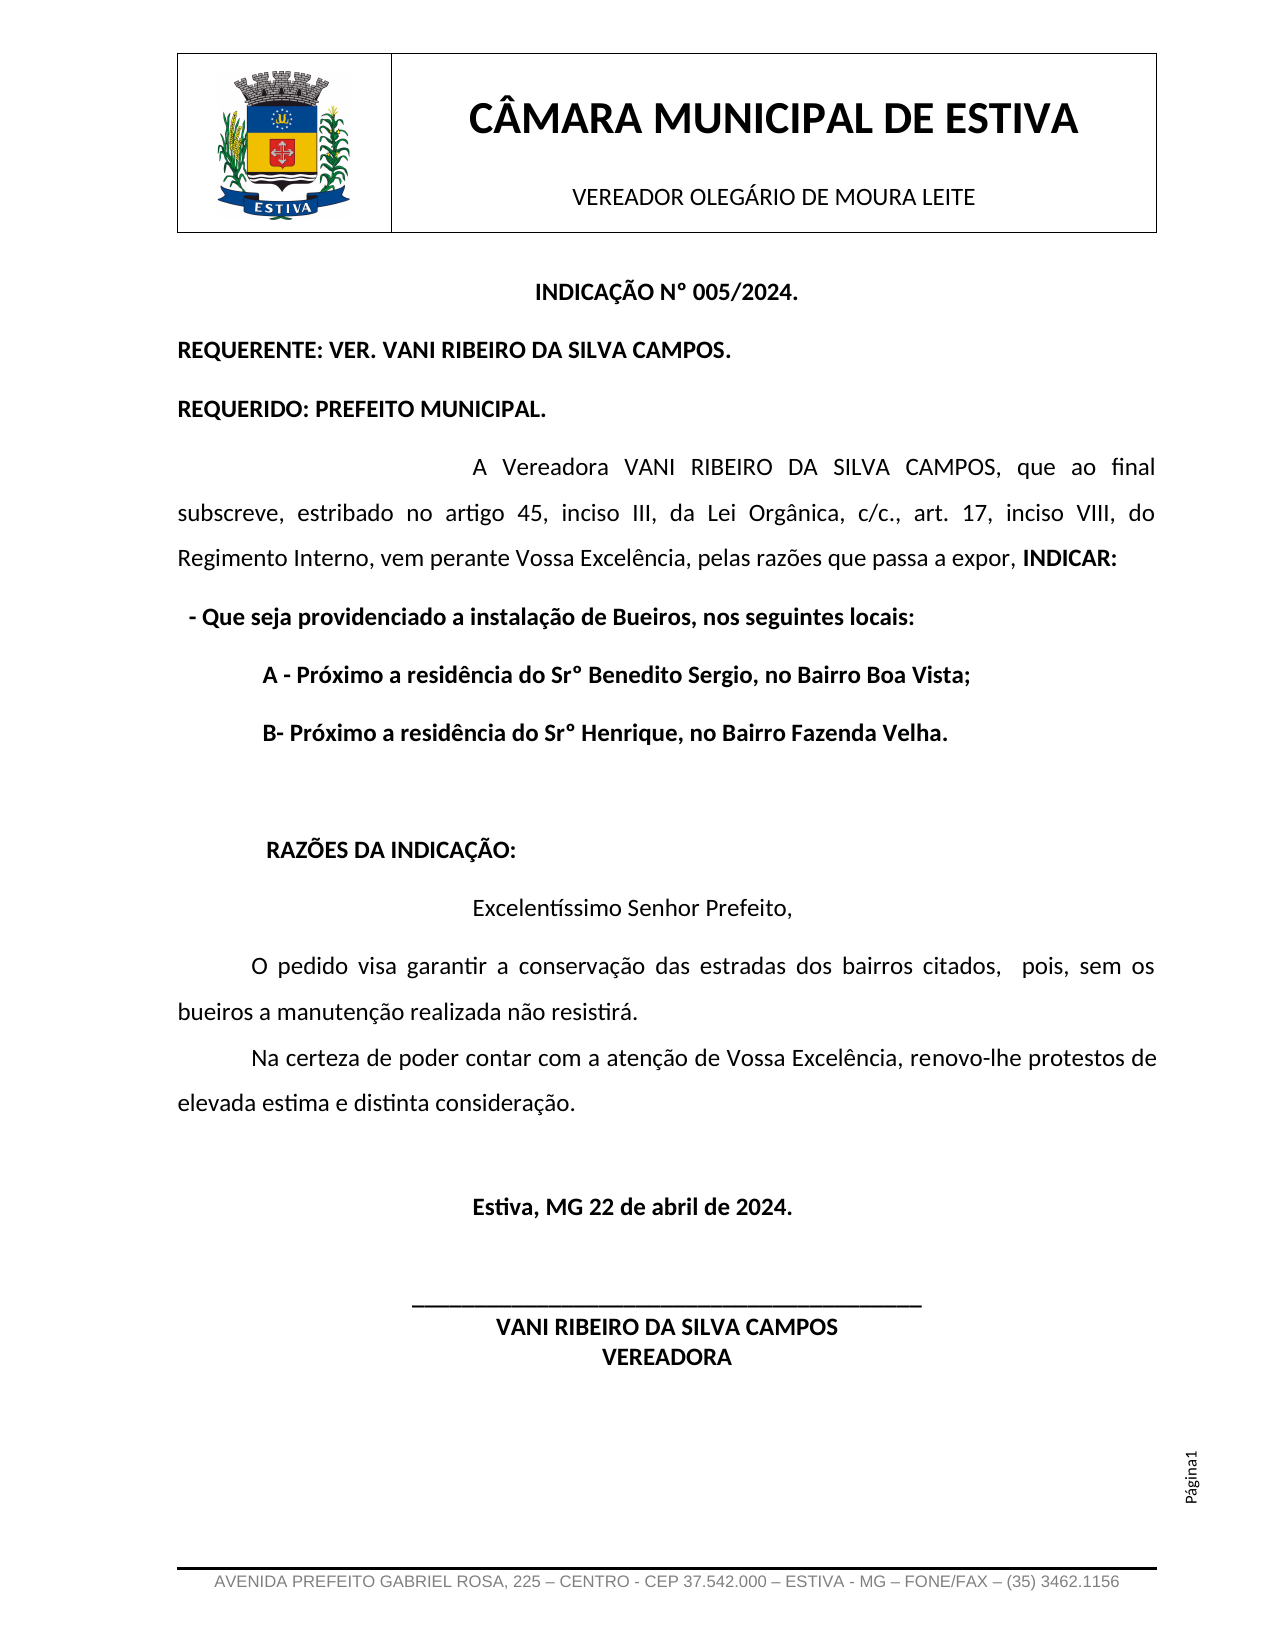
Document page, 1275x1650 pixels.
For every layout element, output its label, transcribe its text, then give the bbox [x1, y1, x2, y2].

text Na certeza de poder contar com a atenção de Vossa Excelência, renovo-lhe protestos de elevada estima e distinta consideração. [177, 1042, 1157, 1118]
text VANI RIBEIRO DA SILVA CAMPOS [177, 1311, 1157, 1341]
text O pedido visa garantir a conservação das estradas dos bairros citados, pois, sem os bueiros a manutenção realizada não resistirá. [177, 950, 1157, 1026]
text RAZÕES DA INDICAÇÃO: [266, 834, 1157, 864]
text VEREADORA [177, 1341, 1157, 1372]
text INDICAÇÃO Nº 005/2024. [177, 276, 1157, 307]
text B- Próximo a residência do Srº Henrique, no Bairro Fazenda Velha. [177, 717, 1157, 748]
text - Que seja providenciado a instalação de Bueiros, nos seguintes locais: [177, 601, 1157, 631]
text _________________________________________ [177, 1280, 1157, 1311]
text Excelentíssimo Senhor Prefeito, [177, 892, 1157, 922]
picture [217, 71, 350, 220]
text A Vereadora VANI RIBEIRO DA SILVA CAMPOS, que ao final subscreve, estribado no artigo 45, inciso III, da Lei Orgânica, c/c., art. 17, inciso VIII, do Regimento Interno, vem perante Vossa Excelência, pelas razões que passa a expor, INDICAR: [177, 451, 1157, 573]
text Estiva, MG 22 de abril de 2024. [177, 1191, 1157, 1222]
text REQUERENTE: VER. VANI RIBEIRO DA SILVA CAMPOS. [177, 335, 1157, 365]
text REQUERIDO: PREFEITO MUNICIPAL. [177, 393, 1157, 423]
text A - Próximo a residência do Srº Benedito Sergio, no Bairro Boa Vista; [177, 659, 1157, 689]
